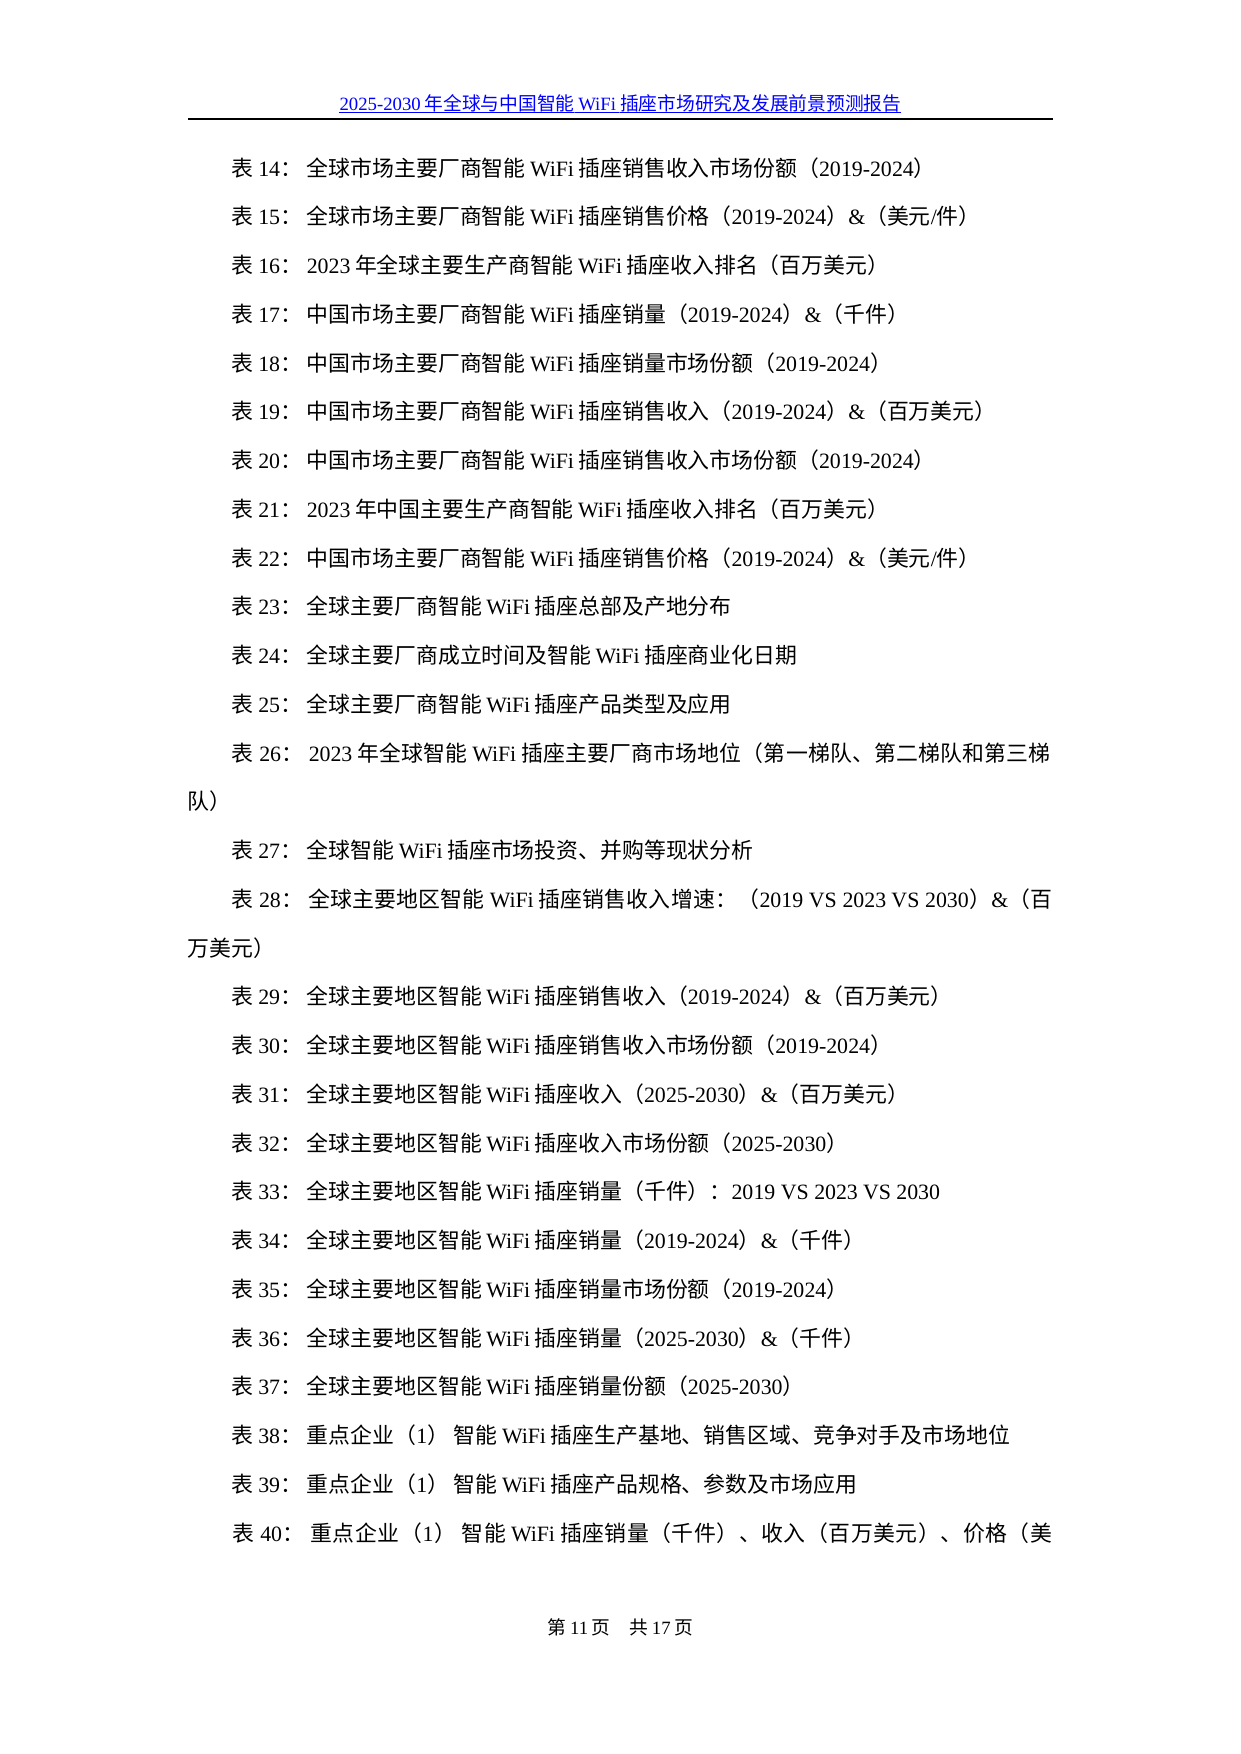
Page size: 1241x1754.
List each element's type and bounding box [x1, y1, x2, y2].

text [187, 150, 1053, 1548]
